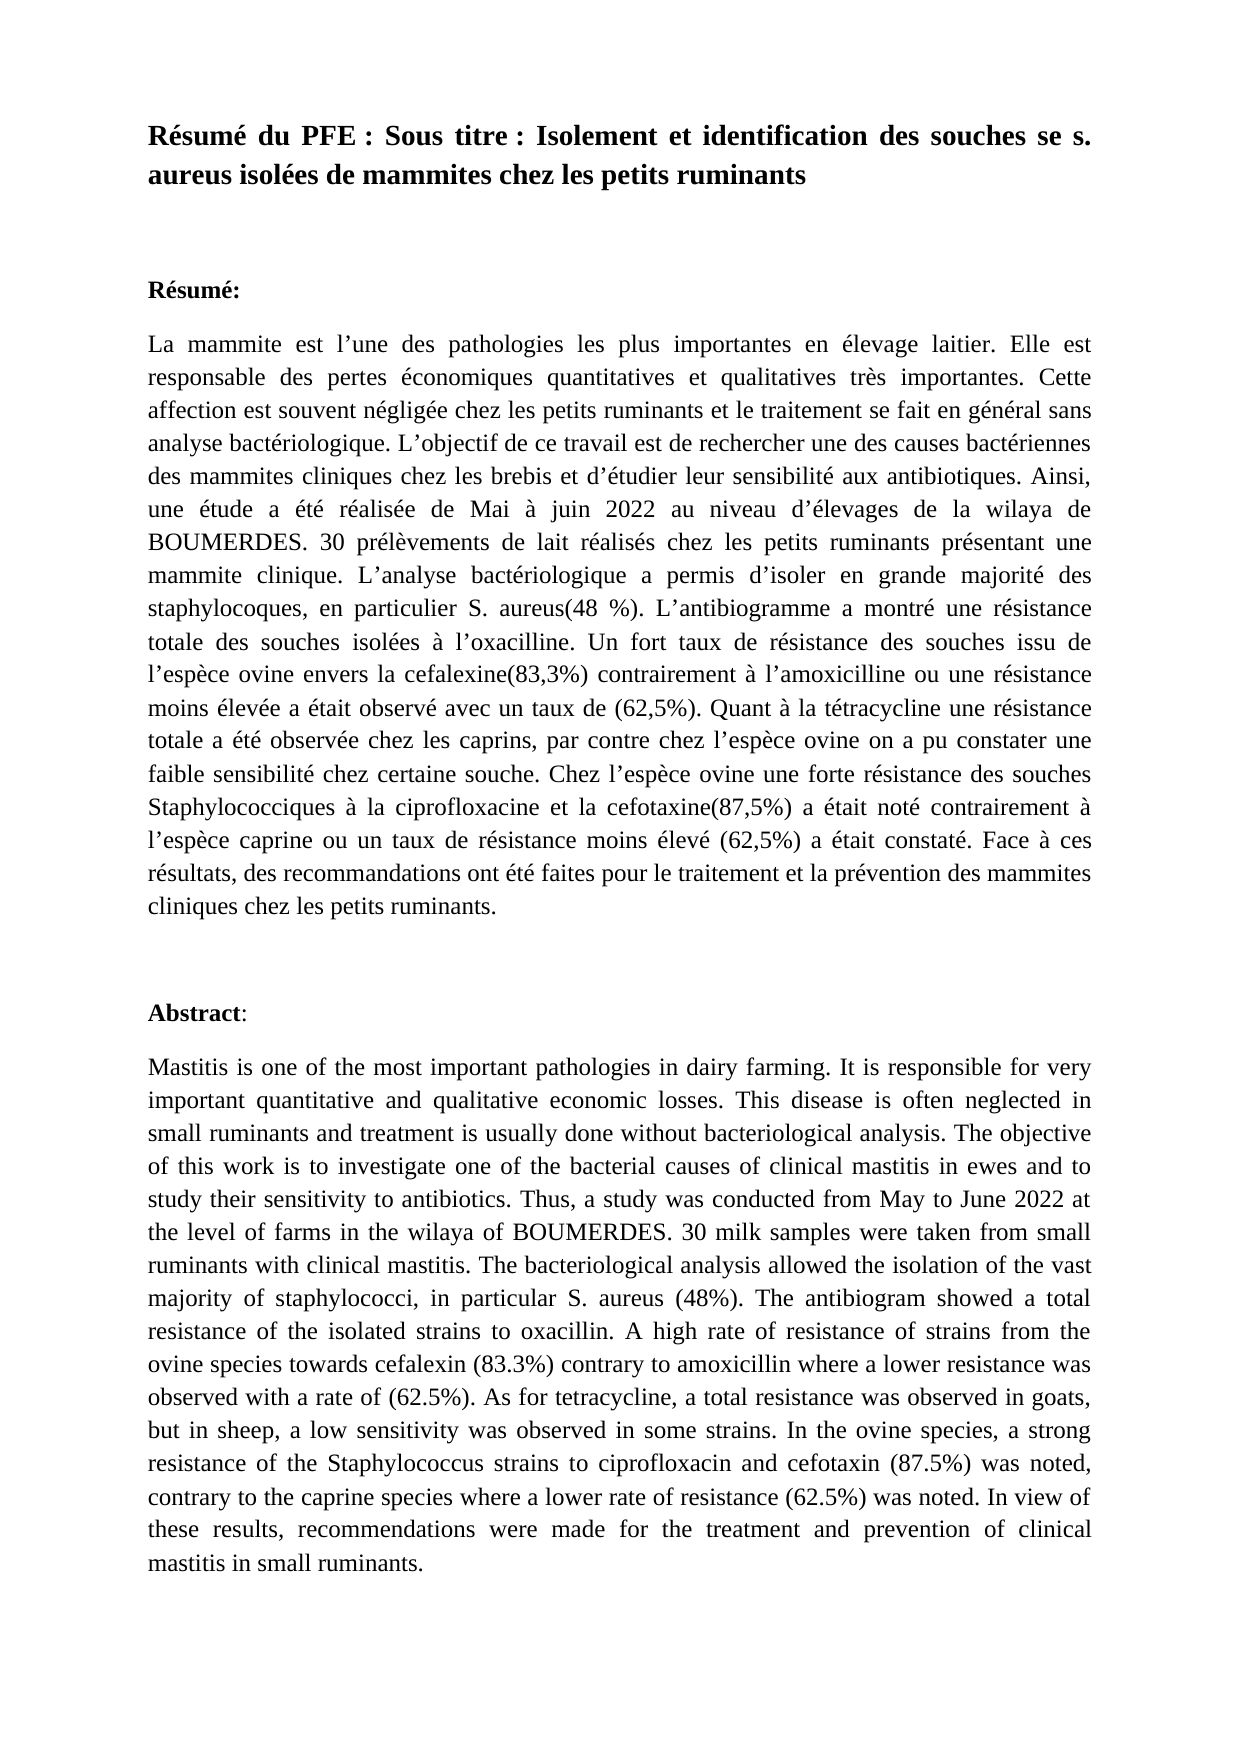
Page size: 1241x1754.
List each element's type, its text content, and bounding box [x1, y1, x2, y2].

text Mastitis is one of the most important pathologies in dairy farming. It is responsible for very important quantitative and qualitative economic losses. This disease is often neglected in small ruminants and treatment is usually done without bacteriological analysis. The objective of this work is to investigate one of the bacterial causes of clinical mastitis in ewes and to study their sensitivity to antibiotics. Thus, a study was conducted from May to June 2022 at the level of farms in the wilaya of BOUMERDES. 30 milk samples were taken from small ruminants with clinical mastitis. The bacteriological analysis allowed the isolation of the vast majority of staphylococci, in particular S. aureus (48%). The antibiogram showed a total resistance of the isolated strains to oxacillin. A high rate of resistance of strains from the ovine species towards cefalexin (83.3%) contrary to amoxicillin where a lower resistance was observed with a rate of (62.5%). As for tetracycline, a total resistance was observed in goats, but in sheep, a low sensitivity was observed in some strains. In the ovine species, a strong resistance of the Staphylococcus strains to ciprofloxacin and cefotaxin (87.5%) was noted, contrary to the caprine species where a lower rate of resistance (62.5%) was noted. In view of these results, recommendations were made for the treatment and prevention of clinical mastitis in small ruminants. [148, 1052, 1093, 1576]
text Résumé: [148, 276, 1093, 304]
text Résumé du PFE : Sous titre : Isolement et identification des souches se s. aureus isolées de mammites chez les petits ruminants [148, 118, 1093, 190]
text La mammite est l’une des pathologies les plus importantes en élevage laitier. Elle est responsable des pertes économiques quantitatives et qualitatives très importantes. Cette affection est souvent négligée chez les petits ruminants et le traitement se fait en général sans analyse bactériologique. L’objectif de ce travail est de rechercher une des causes bactériennes des mammites cliniques chez les brebis et d’étudier leur sensibilité aux antibiotiques. Ainsi, une étude a été réalisée de Mai à juin 2022 au niveau d’élevages de la wilaya de BOUMERDES. 30 prélèvements de lait réalisés chez les petits ruminants présentant une mammite clinique. L’analyse bactériologique a permis d’isoler en grande majorité des staphylocoques, en particulier S. aureus(48 %). L’antibiogramme a montré une résistance totale des souches isolées à l’oxacilline. Un fort taux de résistance des souches issu de l’espèce ovine envers la cefalexine(83,3%) contrairement à l’amoxicilline ou une résistance moins élevée a était observé avec un taux de (62,5%). Quant à la tétracycline une résistance totale a été observée chez les caprins, par contre chez l’espèce ovine on a pu constater une faible sensibilité chez certaine souche. Chez l’espèce ovine une forte résistance des souches Staphylococciques à la ciprofloxacine et la cefotaxine(87,5%) a était noté contrairement à l’espèce caprine ou un taux de résistance moins élevé (62,5%) a était constaté. Face à ces résultats, des recommandations ont été faites pour le traitement et la prévention des mammites cliniques chez les petits ruminants. [148, 329, 1093, 919]
text Abstract: [148, 998, 1093, 1027]
